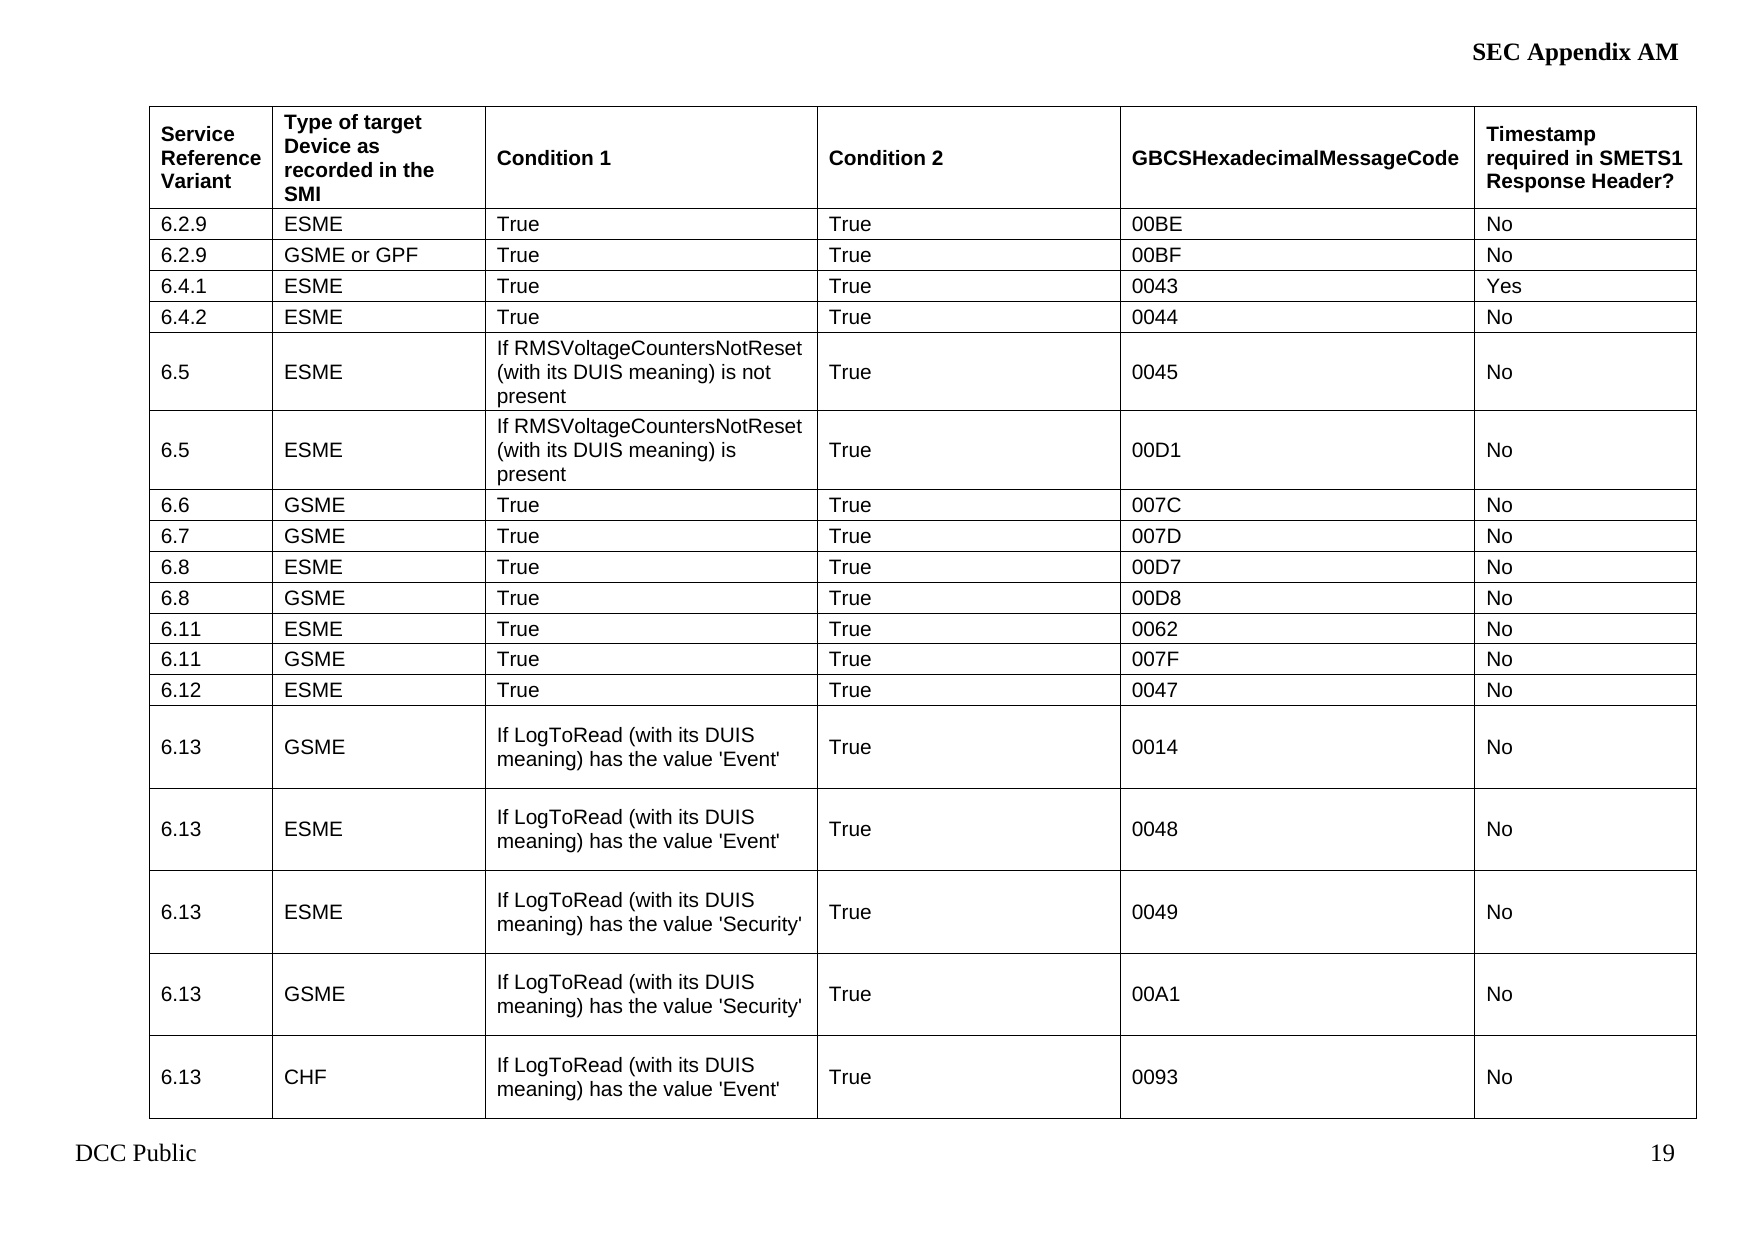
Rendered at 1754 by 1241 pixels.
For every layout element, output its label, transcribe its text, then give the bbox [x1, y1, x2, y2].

table_cell 00D7 [1121, 552, 1474, 582]
table_header Timestamp required in SMETS1 Response Header? [1475, 107, 1696, 208]
table_cell No [1475, 490, 1696, 520]
table_cell True [486, 271, 817, 301]
table_cell 00D8 [1121, 583, 1474, 612]
table_cell True [818, 706, 1120, 787]
table_cell GSME [273, 490, 485, 520]
table_cell 007F [1121, 644, 1474, 674]
table_cell True [818, 333, 1120, 410]
table_cell No [1475, 1036, 1696, 1117]
table_cell 6.8 [150, 552, 272, 582]
table_cell 0047 [1121, 675, 1474, 705]
table_cell ESME [273, 209, 485, 239]
table_cell 00BE [1121, 209, 1474, 239]
table_cell GSME [273, 644, 485, 674]
table_cell GSME or GPF [273, 240, 485, 270]
table_cell No [1475, 302, 1696, 332]
table_cell 6.4.2 [150, 302, 272, 332]
table_header Type of target Device as recorded in the SMI [273, 107, 485, 208]
table_cell No [1475, 521, 1696, 551]
table_cell True [818, 271, 1120, 301]
table_cell GSME [273, 583, 485, 612]
table_cell ESME [273, 789, 485, 870]
table_cell ESME [273, 302, 485, 332]
table_cell 6.11 [150, 614, 272, 643]
table_cell True [818, 789, 1120, 870]
table_cell True [486, 302, 817, 332]
table_cell 6.5 [150, 333, 272, 410]
table_header Condition 1 [486, 107, 817, 208]
table_cell No [1475, 583, 1696, 612]
table_cell ESME [273, 614, 485, 643]
table_cell 6.13 [150, 789, 272, 870]
table_cell True [818, 1036, 1120, 1117]
table_cell No [1475, 411, 1696, 489]
table_cell True [818, 871, 1120, 952]
table_cell True [818, 644, 1120, 674]
table_cell 0048 [1121, 789, 1474, 870]
table_cell No [1475, 644, 1696, 674]
table_header GBCSHexadecimalMessageCode [1121, 107, 1474, 208]
table_cell 6.13 [150, 1036, 272, 1117]
table_cell 6.4.1 [150, 271, 272, 301]
table_cell 0045 [1121, 333, 1474, 410]
table_cell True [818, 521, 1120, 551]
table_cell True [818, 583, 1120, 612]
table_cell 6.5 [150, 411, 272, 489]
table_cell True [486, 521, 817, 551]
table_cell ESME [273, 333, 485, 410]
table_cell True [486, 614, 817, 643]
table_cell True [486, 552, 817, 582]
table_cell 6.13 [150, 871, 272, 952]
table_cell 00D1 [1121, 411, 1474, 489]
table_cell If RMSVoltageCountersNotReset (with its DUIS meaning) is not present [486, 333, 817, 410]
table_cell ESME [273, 411, 485, 489]
table_cell 0049 [1121, 871, 1474, 952]
table_cell 6.8 [150, 583, 272, 612]
table_cell True [486, 675, 817, 705]
table_cell No [1475, 706, 1696, 787]
table_cell True [818, 302, 1120, 332]
table_cell Yes [1475, 271, 1696, 301]
table_cell True [486, 644, 817, 674]
table_header Condition 2 [818, 107, 1120, 208]
table_cell True [818, 614, 1120, 643]
table_cell 0044 [1121, 302, 1474, 332]
table_cell 0014 [1121, 706, 1474, 787]
table_cell If RMSVoltageCountersNotReset (with its DUIS meaning) is present [486, 411, 817, 489]
table_cell 6.2.9 [150, 240, 272, 270]
table_cell 0093 [1121, 1036, 1474, 1117]
table_cell True [818, 411, 1120, 489]
table_cell No [1475, 209, 1696, 239]
table_cell ESME [273, 552, 485, 582]
table_cell 007D [1121, 521, 1474, 551]
table_cell ESME [273, 871, 485, 952]
table_cell 6.12 [150, 675, 272, 705]
table_cell If LogToRead (with its DUIS meaning) has the value 'Event' [486, 706, 817, 787]
table_cell True [486, 240, 817, 270]
table_cell True [486, 209, 817, 239]
table_cell True [818, 552, 1120, 582]
table_cell ESME [273, 271, 485, 301]
table_cell No [1475, 675, 1696, 705]
table_cell If LogToRead (with its DUIS meaning) has the value 'Security' [486, 954, 817, 1035]
table_cell True [818, 240, 1120, 270]
table_cell 6.13 [150, 706, 272, 787]
table_cell No [1475, 954, 1696, 1035]
table_cell If LogToRead (with its DUIS meaning) has the value 'Security' [486, 871, 817, 952]
table_cell 6.7 [150, 521, 272, 551]
table_cell If LogToRead (with its DUIS meaning) has the value 'Event' [486, 1036, 817, 1117]
table_cell If LogToRead (with its DUIS meaning) has the value 'Event' [486, 789, 817, 870]
table_cell True [818, 675, 1120, 705]
table_cell 0062 [1121, 614, 1474, 643]
table_cell 6.13 [150, 954, 272, 1035]
table_cell No [1475, 240, 1696, 270]
table_cell ESME [273, 675, 485, 705]
table_cell True [818, 490, 1120, 520]
table_cell GSME [273, 706, 485, 787]
table_cell 007C [1121, 490, 1474, 520]
table_cell True [818, 209, 1120, 239]
table_header Service Reference Variant [150, 107, 272, 208]
table_cell No [1475, 614, 1696, 643]
table_cell 0043 [1121, 271, 1474, 301]
table_cell True [818, 954, 1120, 1035]
table_cell GSME [273, 954, 485, 1035]
table_cell True [486, 490, 817, 520]
table_cell 6.11 [150, 644, 272, 674]
table_cell CHF [273, 1036, 485, 1117]
table_cell 00A1 [1121, 954, 1474, 1035]
table_cell No [1475, 552, 1696, 582]
table_cell GSME [273, 521, 485, 551]
table_cell No [1475, 789, 1696, 870]
table_cell No [1475, 333, 1696, 410]
table_cell No [1475, 871, 1696, 952]
table_cell 6.2.9 [150, 209, 272, 239]
table_cell 6.6 [150, 490, 272, 520]
table_cell 00BF [1121, 240, 1474, 270]
table_cell True [486, 583, 817, 612]
